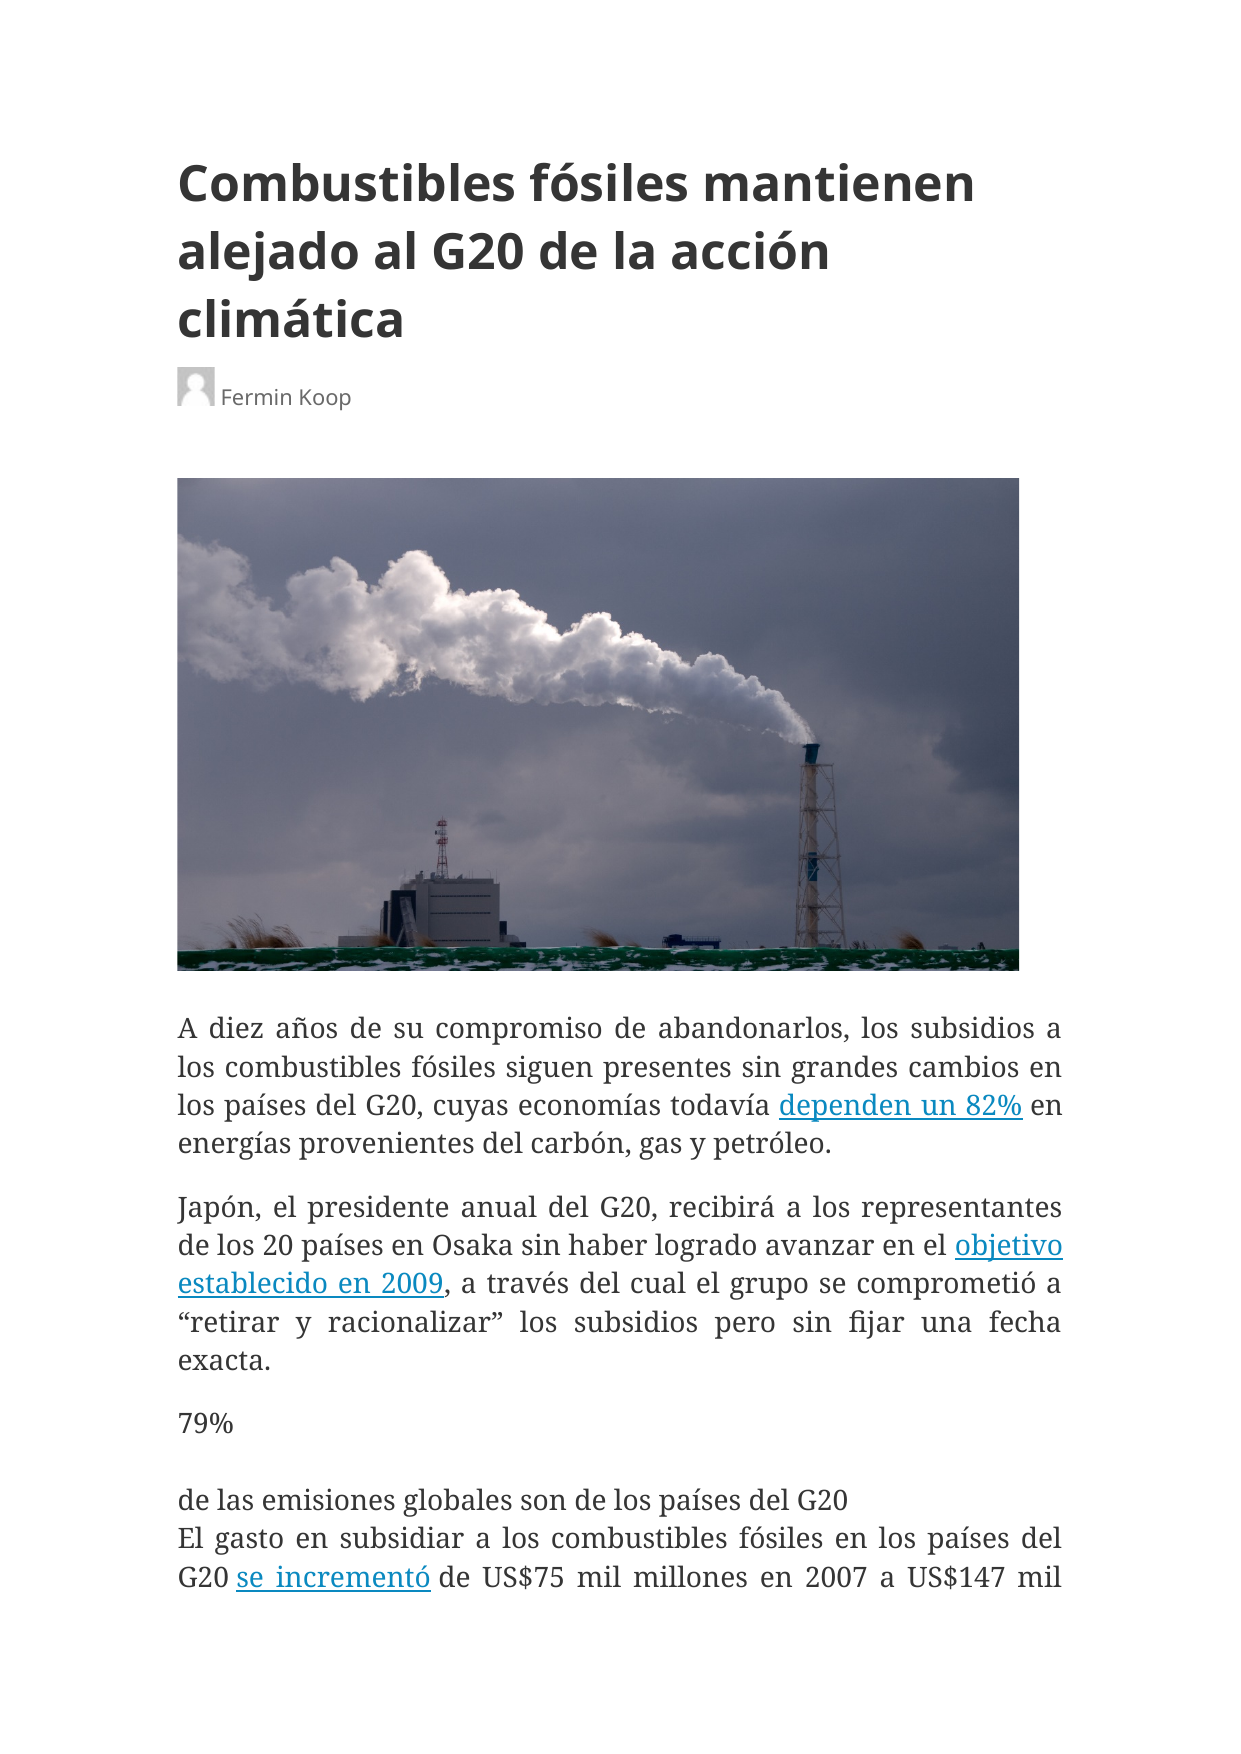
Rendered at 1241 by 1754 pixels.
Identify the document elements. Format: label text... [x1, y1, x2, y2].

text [177, 1519, 1063, 1596]
text de las emisiones globales son de los países del G20 [177, 1442, 1063, 1519]
text Combustibles fósiles mantienen alejado al G20 de la acción climática [177, 148, 1063, 352]
text Fermin Koop [177, 368, 1063, 411]
text Japón, el presidente anual del G20, recibirá a los representantes de los 20 países en Osaka sin haber logrado avanzar en el objetivo establecido en 2009, a través del cual el grupo se comprometió a “retirar y racionalizar” los subsidios pero sin fijar una fecha exacta. [177, 1187, 1063, 1379]
picture [177, 367, 215, 406]
picture [177, 478, 1020, 971]
text 79% [177, 1404, 1063, 1442]
text A diez años de su compromiso de abandonarlos, los subsidios a los combustibles fósiles siguen presentes sin grandes cambios en los países del G20, cuyas economías todavía dependen un 82% en energías provenientes del carbón, gas y petróleo. [177, 1009, 1063, 1162]
